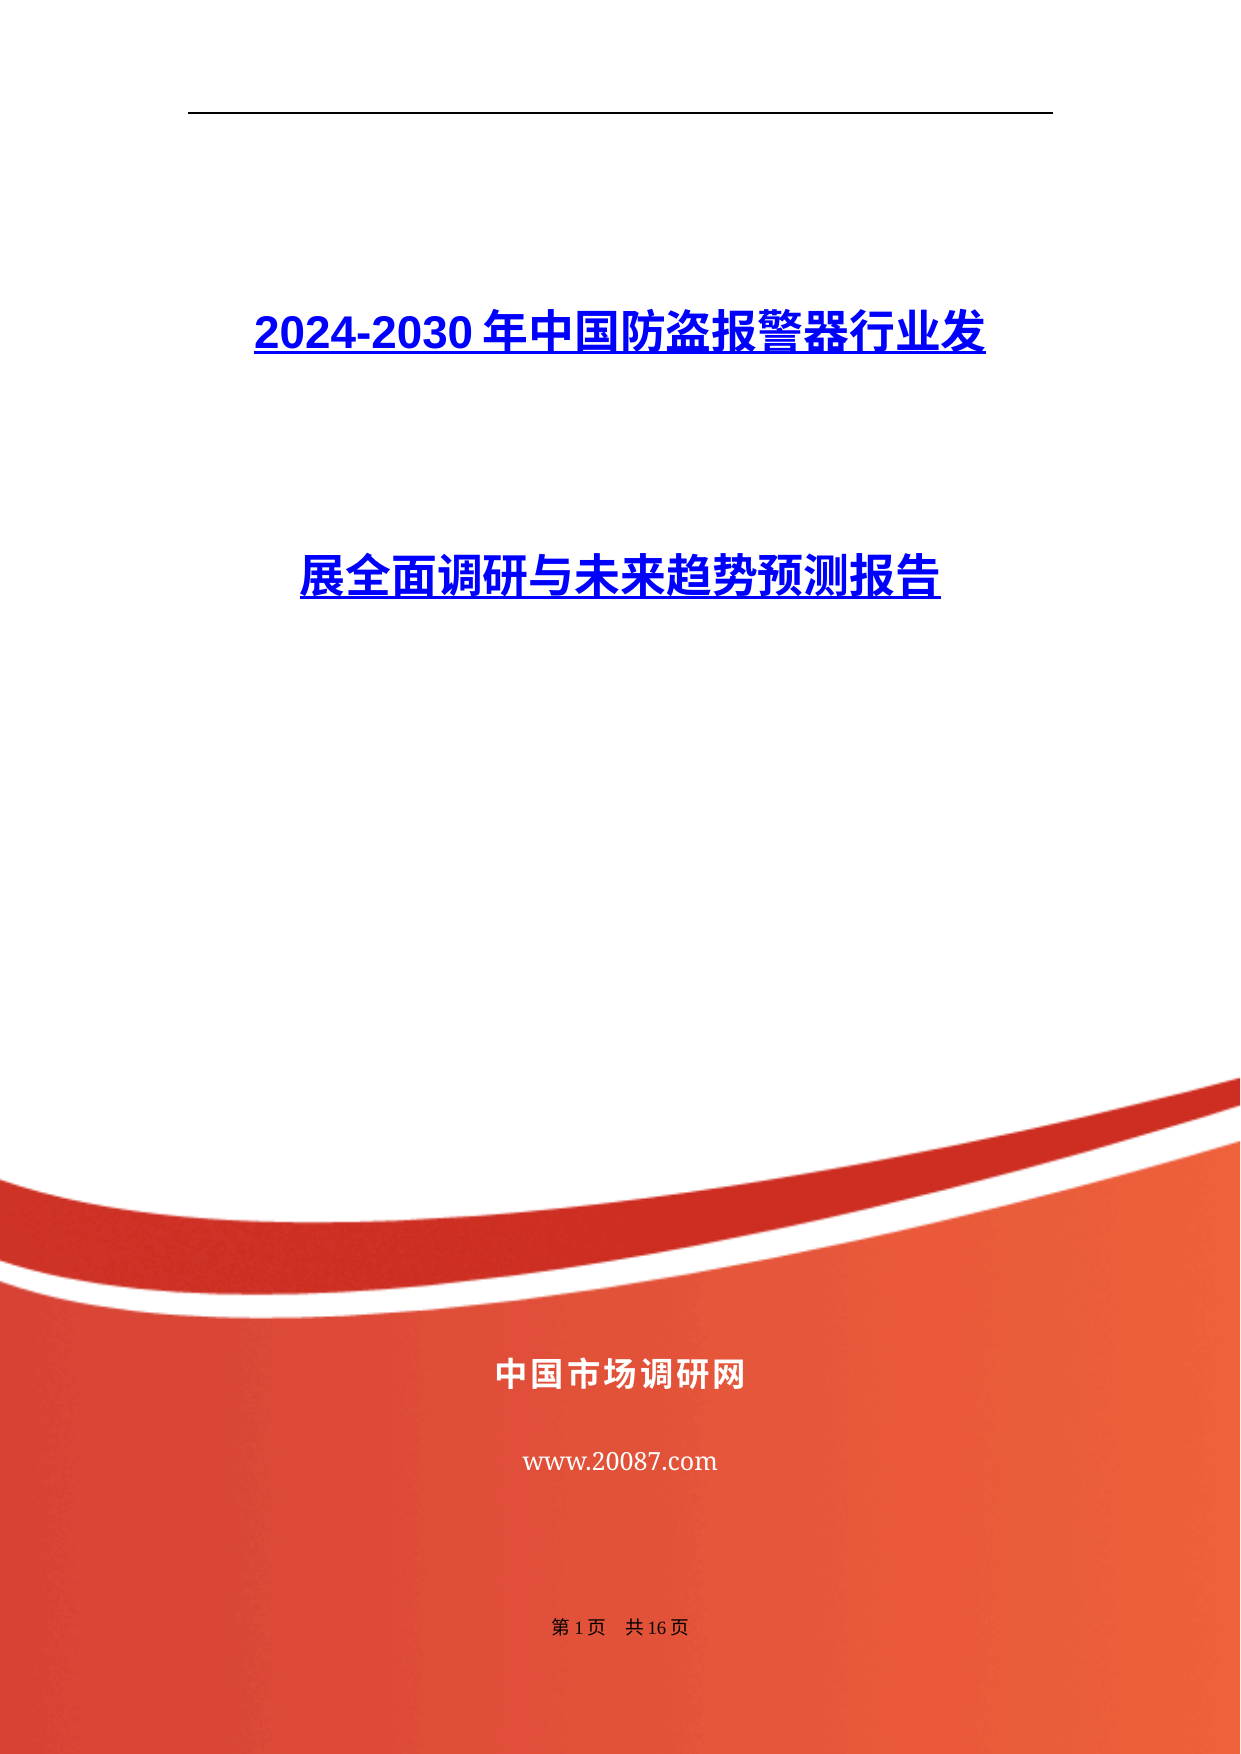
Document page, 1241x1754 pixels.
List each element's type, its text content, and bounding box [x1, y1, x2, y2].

subtitle 中国市场调研网 [187, 1339, 1053, 1404]
text www.20087.com [187, 1428, 1053, 1493]
picture [0, 1006, 1241, 1754]
table_header 2024-2030年中国防盗报警器行业发展全面调研与未来趋势预测报告 [188, 207, 1053, 773]
